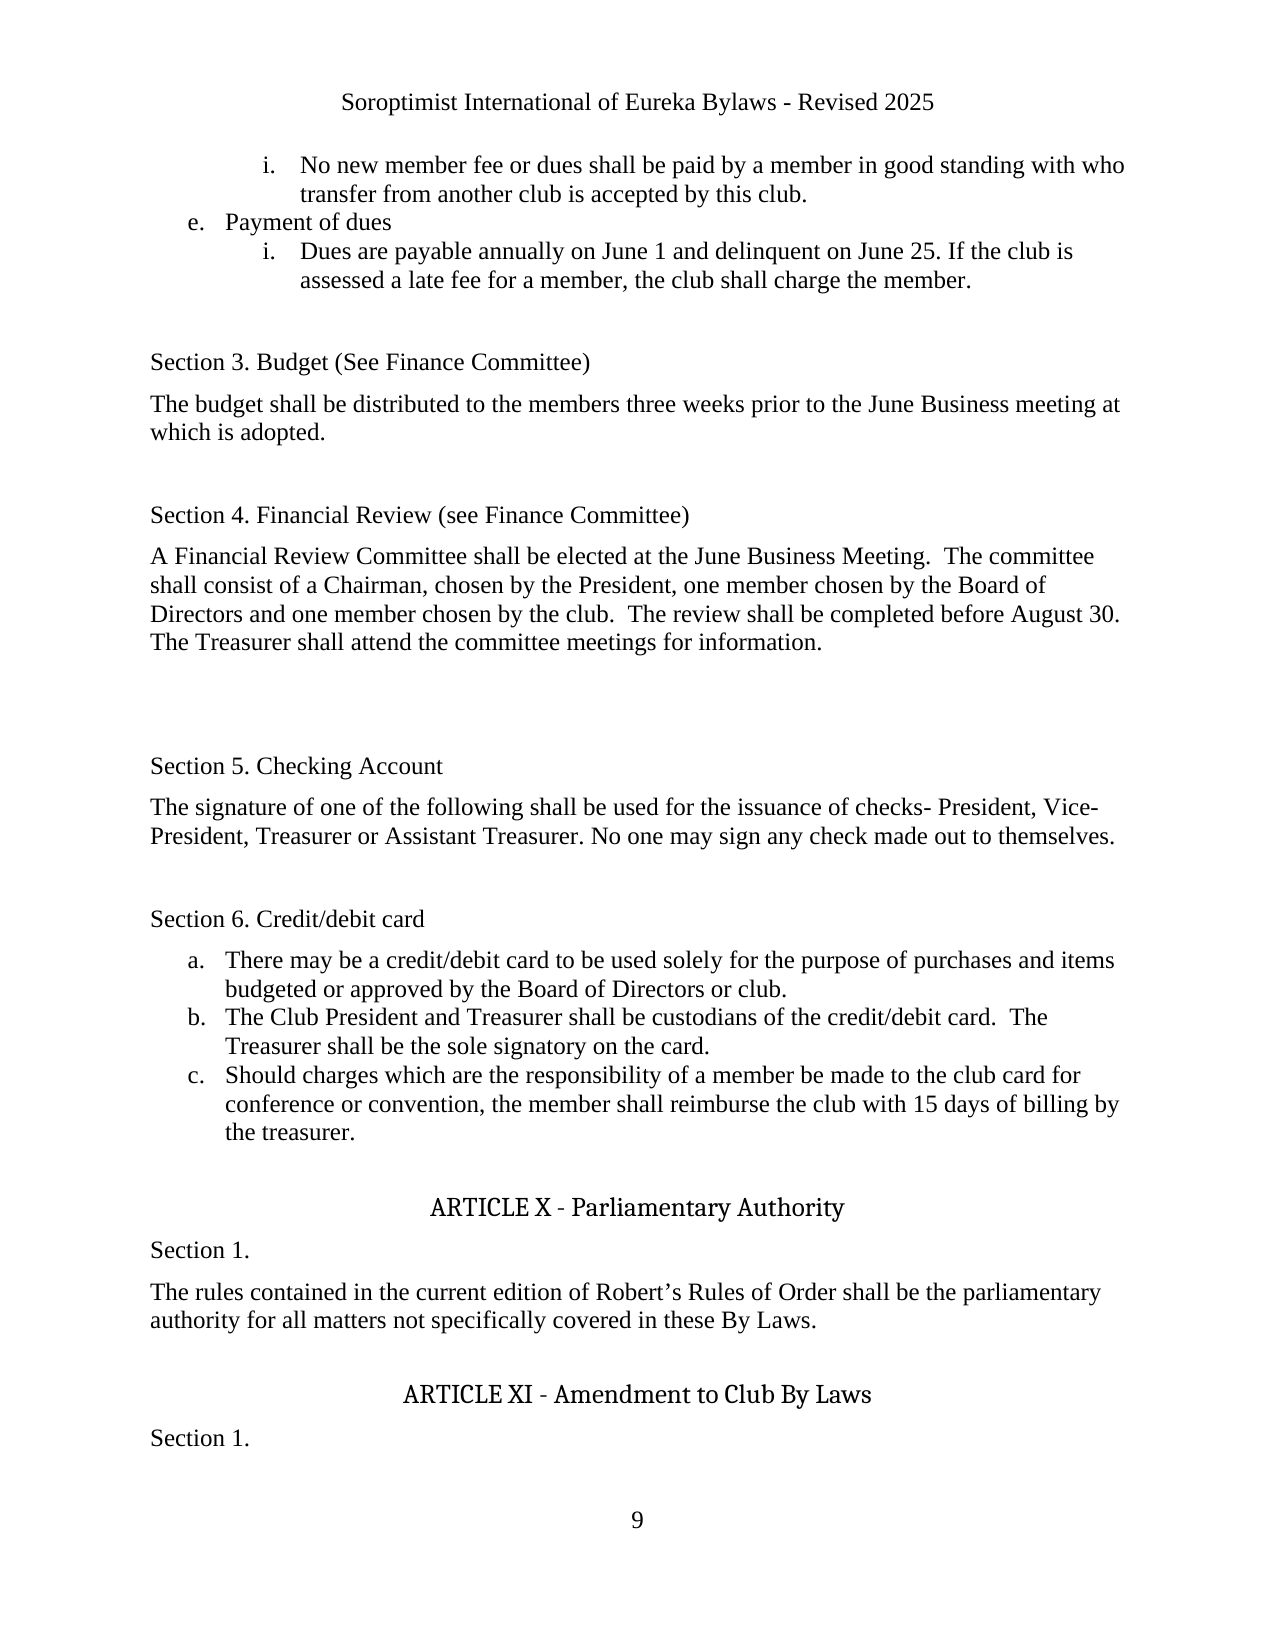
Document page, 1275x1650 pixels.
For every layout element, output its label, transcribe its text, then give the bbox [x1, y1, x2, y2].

subtitle Section 6. Credit/debit card [150, 904, 1125, 932]
list There may be a credit/debit card to be used solely for the purpose of purchases and items budgeted or approved by the Board of Directors or club. [187, 945, 1125, 1002]
text The signature of one of the following shall be used for the issuance of checks- President, Vice-President, Treasurer or Assistant Treasurer. No one may sign any check made out to themselves. [150, 792, 1125, 850]
list Dues are payable annually on June 1 and delinquent on June 25. If the club is assessed a late fee for a member, the club shall charge the member. [262, 236, 1125, 294]
list Should charges which are the responsibility of a member be made to the club card for conference or convention, the member shall reimburse the club with 15 days of billing by the treasurer. [187, 1060, 1125, 1146]
subtitle Section 5. Checking Account [150, 751, 1125, 780]
subtitle ARTICLE X - Parliamentary Authority [150, 1192, 1125, 1223]
text A Financial Review Committee shall be elected at the June Business Meeting. The committee shall consist of a Chairman, chosen by the President, one member chosen by the Board of Directors and one member chosen by the club. The review shall be completed before August 30. The Treasurer shall attend the committee meetings for information. [150, 541, 1125, 656]
subtitle Section 1. [150, 1423, 1125, 1452]
list The Club President and Treasurer shall be custodians of the credit/debit card. The Treasurer shall be the sole signatory on the card. [187, 1002, 1125, 1060]
text The rules contained in the current edition of Robert’s Rules of Order shall be the parliamentary authority for all matters not specifically covered in these By Laws. [150, 1277, 1125, 1334]
subtitle Section 3. Budget (See Finance Committee) [150, 347, 1125, 376]
subtitle Section 1. [150, 1235, 1125, 1264]
list No new member fee or dues shall be paid by a member in good standing with who transfer from another club is accepted by this club. [262, 150, 1125, 207]
text The budget shall be distributed to the members three weeks prior to the June Business meeting at which is adopted. [150, 389, 1125, 446]
subtitle Section 4. Financial Review (see Finance Committee) [150, 500, 1125, 529]
list Payment of dues [187, 207, 1125, 236]
subtitle ARTICLE XI - Amendment to Club By Laws [150, 1379, 1125, 1411]
